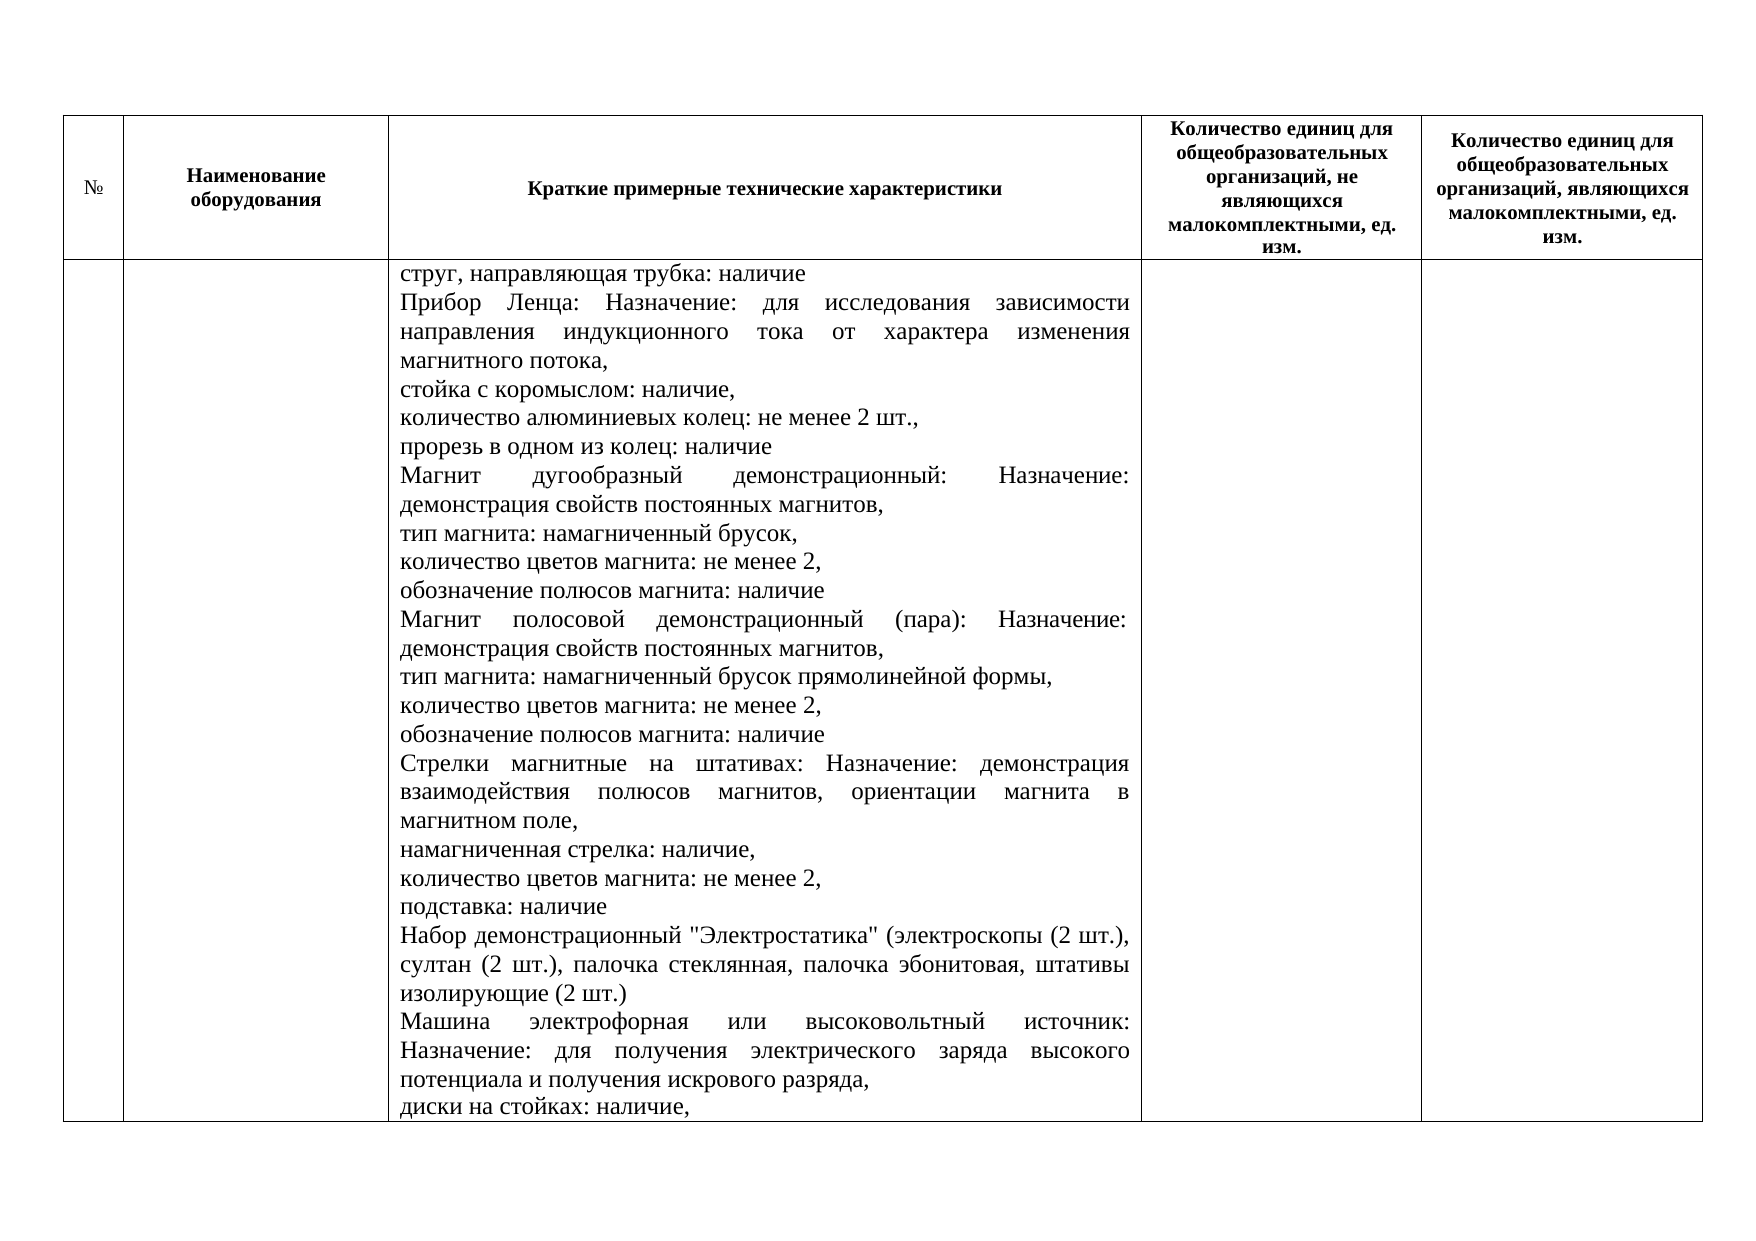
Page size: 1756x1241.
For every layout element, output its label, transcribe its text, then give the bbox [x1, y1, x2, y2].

table_cell [64, 260, 123, 1121]
table_cell струг, направляющая трубка: наличие Прибор Ленца: Назначение: для исследования зависимости направления индукционного тока от характера изменения магнитного потока, стойка с коромыслом: наличие, количество алюминиевых колец: не менее 2 шт., прорезь в одном из колец: наличие Магнит дугообразный демонстрационный: Назначение: демонстрация свойств постоянных магнитов, тип магнита: намагниченный брусок, количество цветов магнита: не менее 2, обозначение полюсов магнита: наличие Магнит полосовой демонстрационный (пара): Назначение: демонстрация свойств постоянных магнитов, тип магнита: намагниченный брусок прямолинейной формы, количество цветов магнита: не менее 2, обозначение полюсов магнита: наличие Стрелки магнитные на штативах: Назначение: демонстрация взаимодействия полюсов магнитов, ориентации магнита в магнитном поле, намагниченная стрелка: наличие, количество цветов магнита: не менее 2, подставка: наличие Набор демонстрационный "Электростатика" (электроскопы (2 шт.), султан (2 шт.), палочка стеклянная, палочка эбонитовая, штативы изолирующие (2 шт.) Машина электрофорная или высоковольтный источник: Назначение: для получения электрического заряда высокого потенциала и получения искрового разряда, диски на стойках: наличие, [389, 260, 1141, 1121]
table_header № [64, 116, 123, 258]
table_header Количество единиц для общеобразовательных организаций, не являющихся малокомплектными, ед. изм. [1142, 116, 1421, 258]
table_header Краткие примерные технические характеристики [389, 116, 1141, 258]
table_cell [1422, 260, 1702, 1121]
table_cell [124, 260, 388, 1121]
table_header Количество единиц для общеобразовательных организаций, являющихся малокомплектными, ед. изм. [1422, 116, 1702, 258]
table_cell [1142, 260, 1421, 1121]
table_header Наименование оборудования [124, 116, 388, 258]
